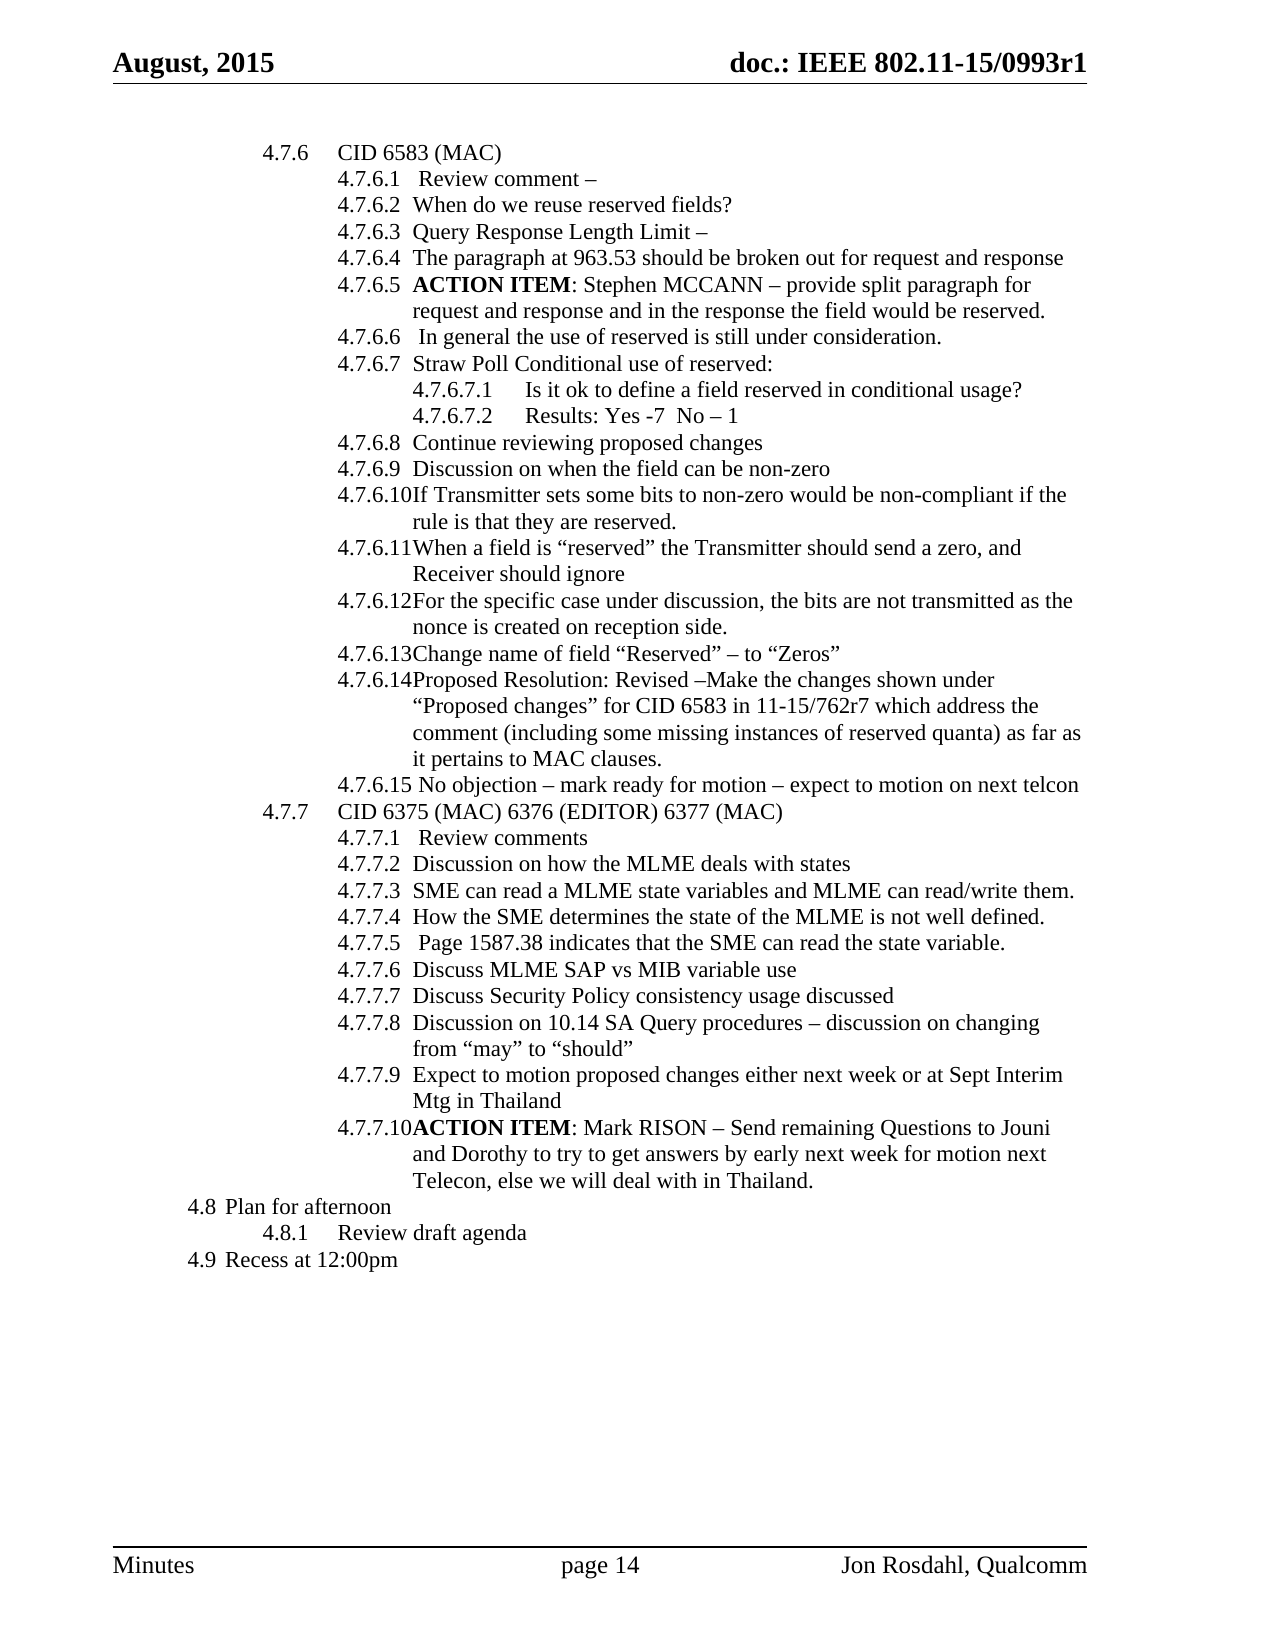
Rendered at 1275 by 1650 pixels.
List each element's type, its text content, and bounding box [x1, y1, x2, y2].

list Continue reviewing proposed changes [337, 429, 1087, 455]
list Discussion on 10.14 SA Query procedures – discussion on changing from “may” to “should” [337, 1008, 1087, 1061]
list Review comment – [337, 165, 1087, 192]
list Recess at 12:00pm [187, 1246, 1087, 1272]
list When do we reuse reserved fields? [337, 192, 1087, 218]
list Query Response Length Limit – [337, 218, 1087, 244]
list Discussion on when the field can be non-zero [337, 455, 1087, 481]
list For the specific case under discussion, the bits are not transmitted as the nonce is created on reception side. [337, 587, 1087, 639]
list SME can read a MLME state variables and MLME can read/write them. [337, 877, 1087, 903]
list Discussion on how the MLME deals with states [337, 850, 1087, 877]
list Results: Yes -7 No – 1 [412, 402, 1087, 429]
list Straw Poll Conditional use of reserved: [337, 350, 1087, 376]
list CID 6583 (MAC) [262, 139, 1087, 165]
list Review comments [337, 824, 1087, 850]
list Change name of field “Reserved” – to “Zeros” [337, 639, 1087, 666]
list Plan for afternoon [187, 1193, 1087, 1219]
list ACTION ITEM: Stephen MCCANN – provide split paragraph for request and response and in the response the field would be reserved. [337, 271, 1087, 323]
list In general the use of reserved is still under consideration. [337, 323, 1087, 350]
list Expect to motion proposed changes either next week or at Sept Interim Mtg in Thailand [337, 1061, 1087, 1114]
list Discuss MLME SAP vs MIB variable use [337, 956, 1087, 982]
list Review draft agenda [262, 1219, 1087, 1246]
list How the SME determines the state of the MLME is not well defined. [337, 903, 1087, 929]
list The paragraph at 963.53 should be broken out for request and response [337, 244, 1087, 271]
list ACTION ITEM: Mark RISON – Send remaining Questions to Jouni and Dorothy to try to get answers by early next week for motion next Telecon, else we will deal with in Thailand. [337, 1114, 1087, 1193]
list When a field is “reserved” the Transmitter should send a zero, and Receiver should ignore [337, 534, 1087, 587]
list Proposed Resolution: Revised –Make the changes shown under “Proposed changes” for CID 6583 in 11-15/762r7 which address the comment (including some missing instances of reserved quanta) as far as it pertains to MAC clauses. [337, 666, 1087, 771]
list Is it ok to define a field reserved in conditional usage? [412, 376, 1087, 402]
list CID 6375 (MAC) 6376 (EDITOR) 6377 (MAC) [262, 798, 1087, 824]
list If Transmitter sets some bits to non-zero would be non-compliant if the rule is that they are reserved. [337, 481, 1087, 534]
list Discuss Security Policy consistency usage discussed [337, 982, 1087, 1008]
list No objection – mark ready for motion – expect to motion on next telcon [337, 771, 1087, 798]
list Page 1587.38 indicates that the SME can read the state variable. [337, 929, 1087, 956]
